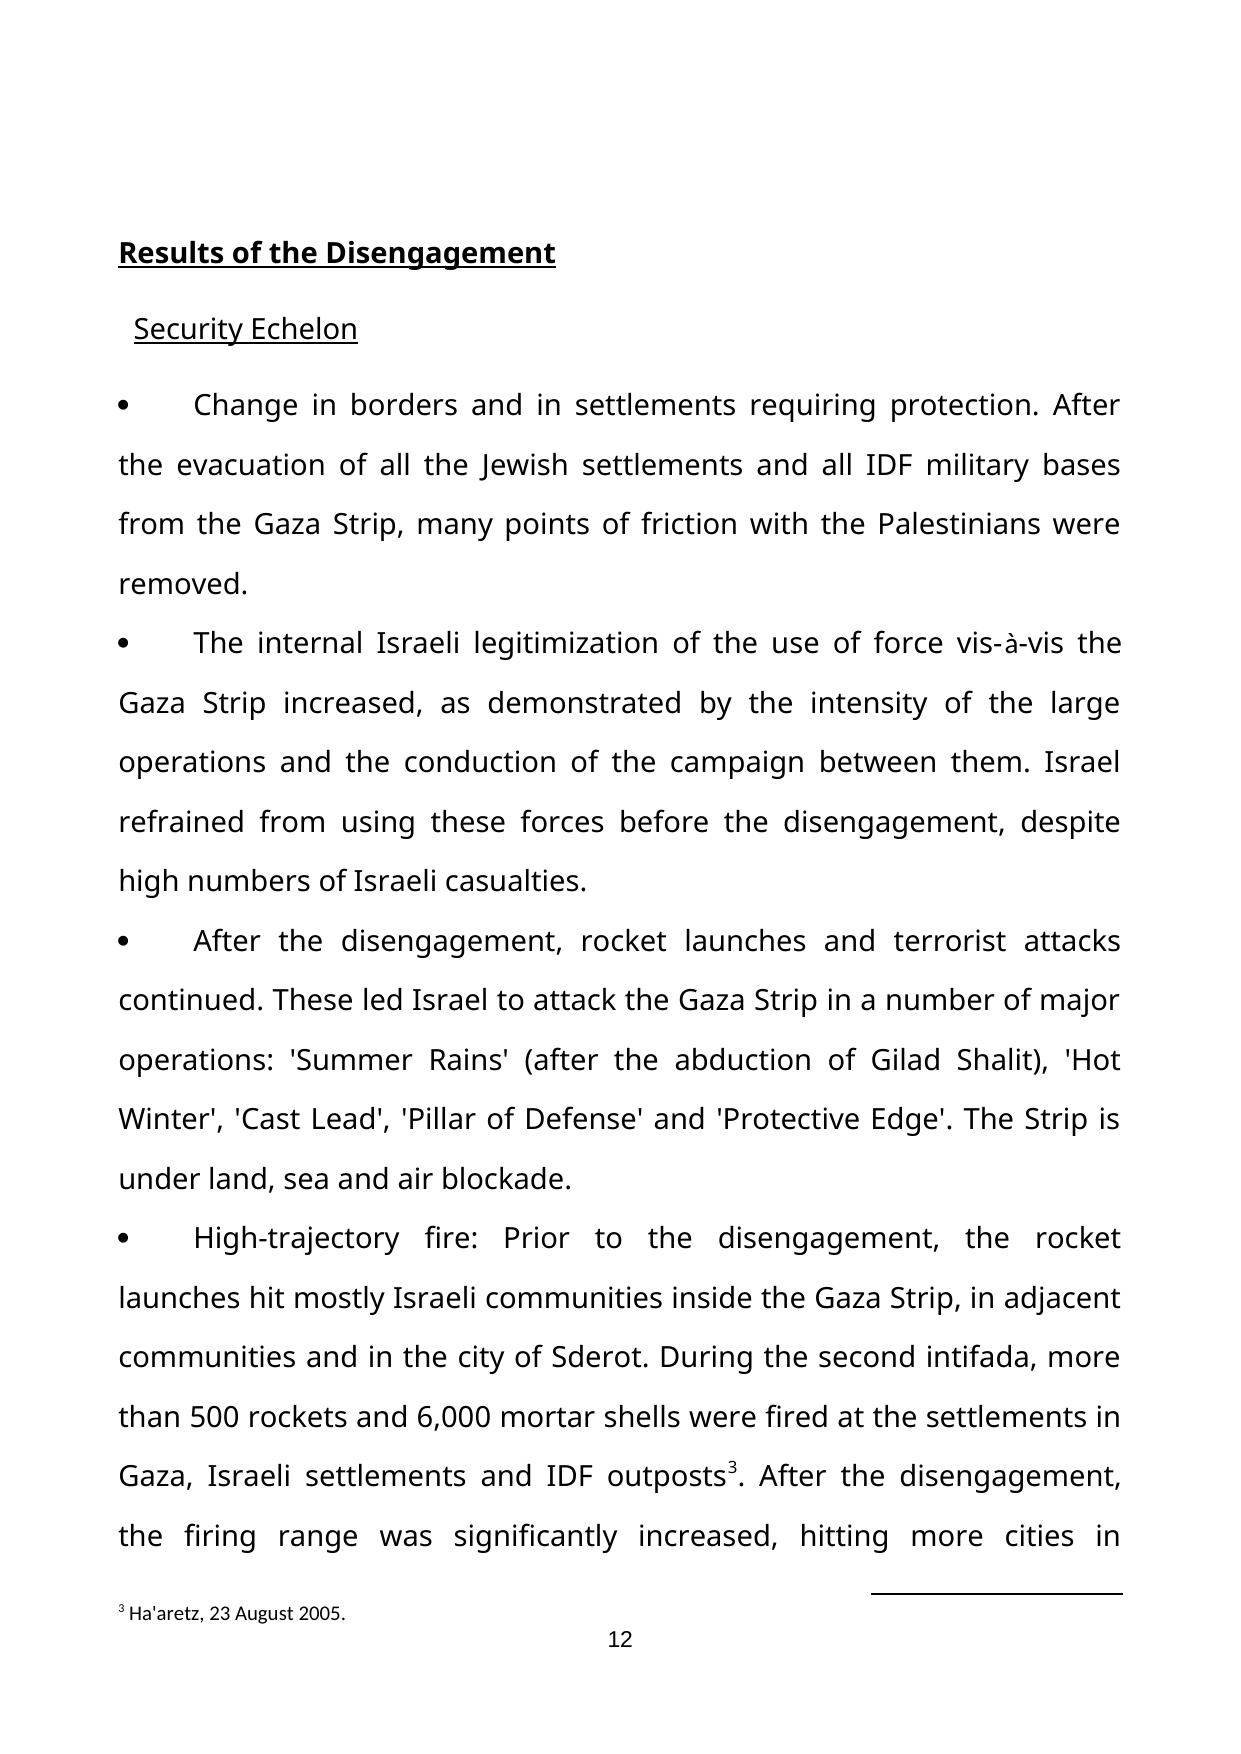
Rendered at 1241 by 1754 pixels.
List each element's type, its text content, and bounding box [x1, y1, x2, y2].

list The internal Israeli legitimization of the use of force vis-à-vis the Gaza Strip increased, as demonstrated by the intensity of the large operations and the conduction of the campaign between them. Israel refrained from using these forces before the disengagement, despite high numbers of Israeli casualties. [118, 623, 1122, 900]
list Change in borders and in settlements requiring protection. After the evacuation of all the Jewish settlements and all IDF military bases from the Gaza Strip, many points of friction with the Palestinians were removed. [118, 385, 1122, 603]
text Results of the Disengagement [118, 232, 1122, 272]
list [118, 1217, 1122, 1554]
text Security Echelon [118, 308, 1122, 348]
list After the disengagement, rocket launches and terrorist attacks continued. These led Israel to attack the Gaza Strip in a number of major operations: 'Summer Rains' (after the abduction of Gilad Shalit), 'Hot Winter', 'Cast Lead', 'Pillar of Defense' and 'Protective Edge'. The Strip is under land, sea and air blockade. [118, 920, 1122, 1198]
